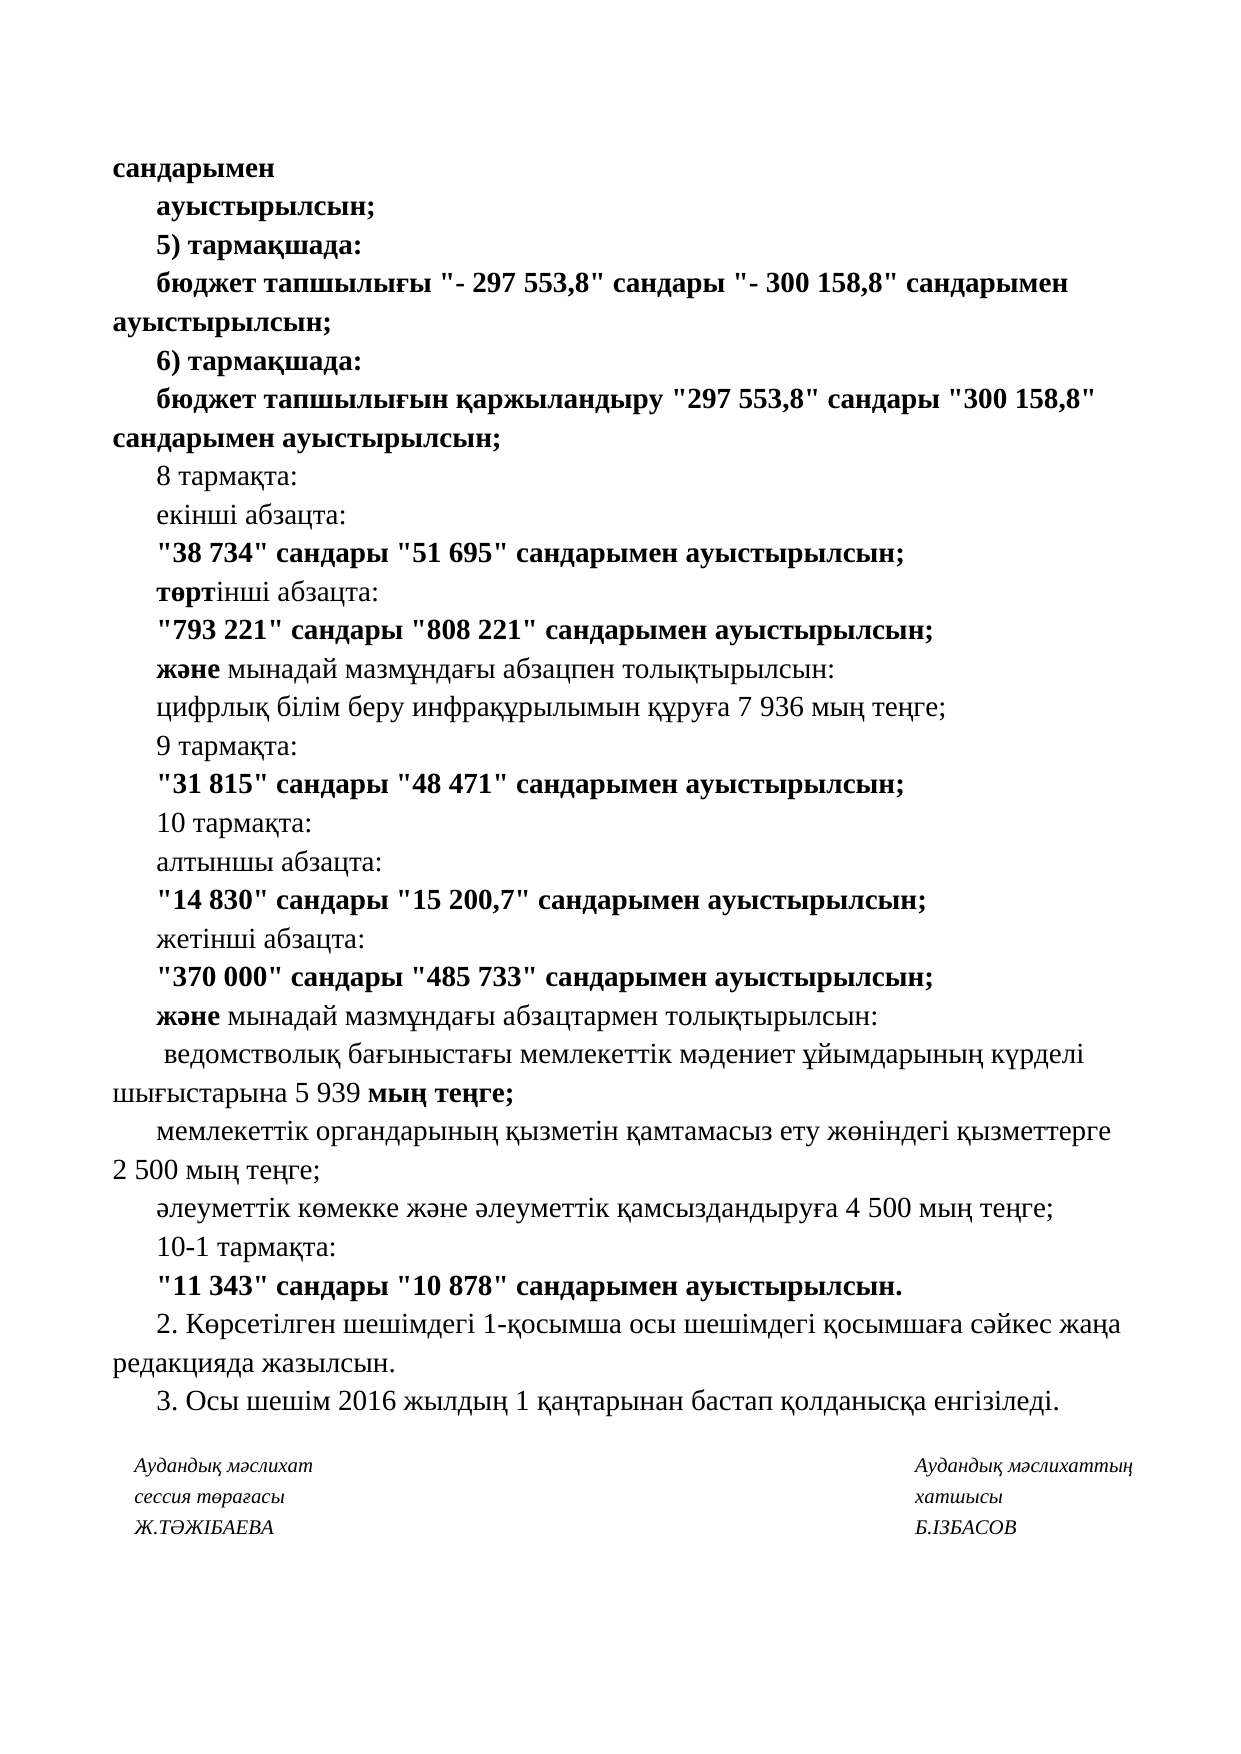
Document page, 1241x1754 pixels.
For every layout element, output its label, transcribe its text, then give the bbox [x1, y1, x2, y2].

table_header Аудандық мәслихаттың [913, 1451, 1240, 1482]
table_cell хатшысы [913, 1482, 1240, 1513]
table_header Аудандық мәслихат [101, 1451, 913, 1482]
table_cell Б.ІЗБАСОВ [913, 1513, 1240, 1544]
table_cell сессия төрағасы [101, 1482, 913, 1513]
table_cell Ж.ТӘЖІБАЕВА [101, 1513, 913, 1544]
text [112, 150, 1128, 1447]
